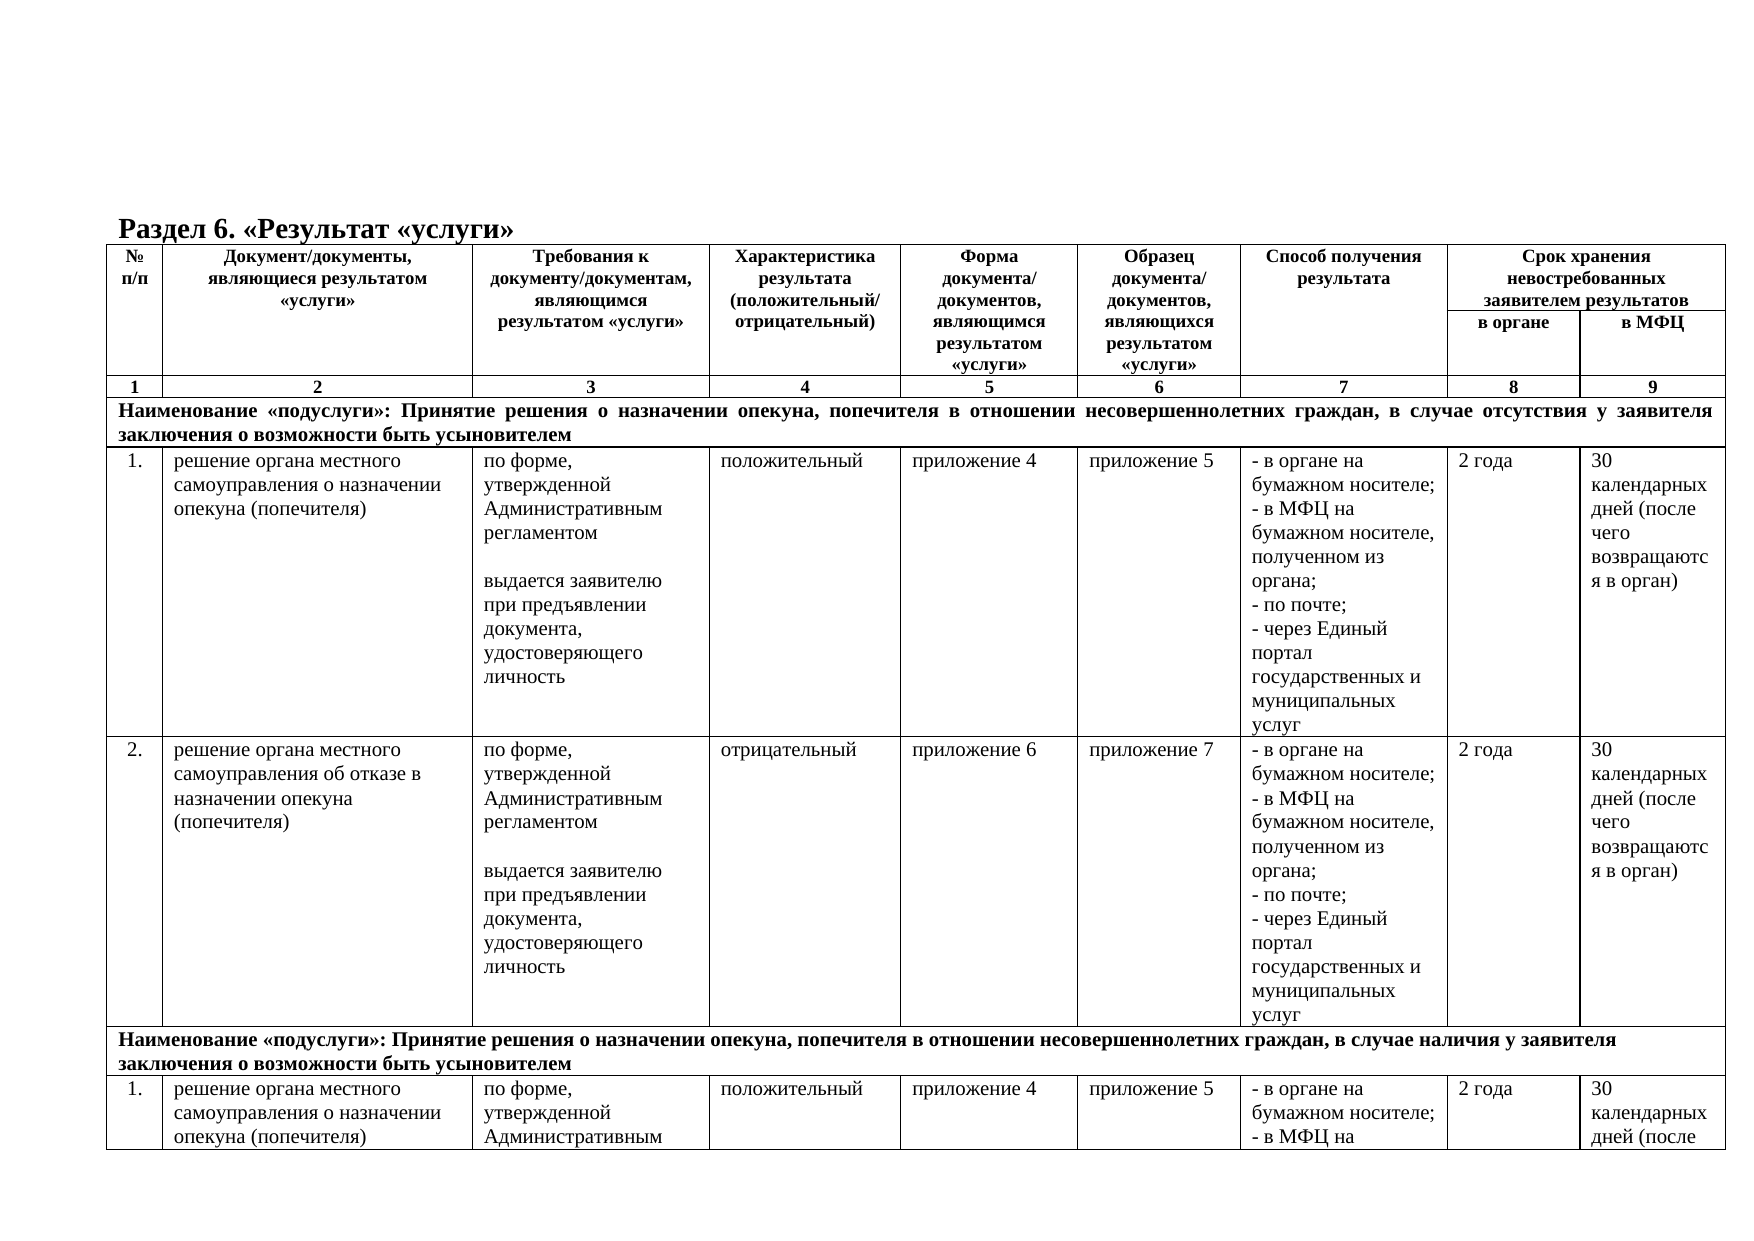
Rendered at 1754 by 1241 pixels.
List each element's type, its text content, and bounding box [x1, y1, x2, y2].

table_cell 8 [1448, 376, 1579, 397]
table_cell 2 [163, 376, 472, 397]
table_cell 2 года [1448, 448, 1579, 736]
table_header Способ получения результата [1241, 245, 1447, 375]
table_header № п/п [107, 245, 162, 375]
table_cell приложение 7 [1078, 737, 1240, 1026]
table_cell 1 [107, 376, 162, 397]
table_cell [1241, 1076, 1447, 1148]
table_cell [1581, 1076, 1725, 1148]
table_cell в органе [1448, 311, 1579, 375]
table_cell 1. [107, 1076, 162, 1148]
table_cell по форме, утвержденной Административным регламентом выдается заявителю при предъявлении документа, удостоверяющего личность [473, 737, 709, 1026]
table_cell 30 календарных дней (после чего возвращаются в орган) [1581, 737, 1725, 1026]
table_cell в МФЦ [1581, 311, 1725, 375]
table_cell 5 [901, 376, 1077, 397]
table_cell 30 календарных дней (после чего возвращаются в орган) [1581, 448, 1725, 736]
table_header Документ/документы, являющиеся результатом «услуги» [163, 245, 472, 375]
table_cell приложение 4 [901, 1076, 1077, 1148]
table_cell 4 [710, 376, 900, 397]
table_cell решение органа местного самоуправления о назначении опекуна (попечителя) [163, 448, 472, 736]
table_cell приложение 5 [1078, 1076, 1240, 1148]
table_cell 6 [1078, 376, 1240, 397]
table_cell положительный [710, 1076, 900, 1148]
table_header Требования к документу/документам, являющимся результатом «услуги» [473, 245, 709, 375]
table_header Форма документа/ документов, являющимся результатом «услуги» [901, 245, 1077, 375]
table_cell решение органа местного самоуправления об отказе в назначении опекуна (попечителя) [163, 737, 472, 1026]
table_cell Наименование «подуслуги»: Принятие решения о назначении опекуна, попечителя в отношении несовершеннолетних граждан, в случае наличия у заявителя заключения о возможности быть усыновителем [107, 1027, 1725, 1075]
table_header Срок хранения невостребованных заявителем результатов [1448, 245, 1725, 310]
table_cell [163, 1076, 472, 1148]
table_cell по форме, утвержденной Административным регламентом выдается заявителю при предъявлении документа, удостоверяющего личность [473, 448, 709, 736]
table_cell 9 [1581, 376, 1725, 397]
table_cell приложение 5 [1078, 448, 1240, 736]
table_cell Наименование «подуслуги»: Принятие решения о назначении опекуна, попечителя в отношении несовершеннолетних граждан, в случае отсутствия у заявителя заключения о возможности быть усыновителем [107, 398, 1725, 446]
table_header Характеристика результата (положительный/ отрицательный) [710, 245, 900, 375]
table_cell приложение 4 [901, 448, 1077, 736]
table_cell 7 [1241, 376, 1447, 397]
table_cell 3 [473, 376, 709, 397]
table_header Образец документа/ документов, являющихся результатом «услуги» [1078, 245, 1240, 375]
table_cell отрицательный [710, 737, 900, 1026]
text Раздел 6. «Результат «услуги» [118, 211, 1636, 244]
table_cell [473, 1076, 709, 1148]
table_cell положительный [710, 448, 900, 736]
table_cell 2 года [1448, 1076, 1579, 1148]
table_cell приложение 6 [901, 737, 1077, 1026]
table_cell 1. [107, 448, 162, 736]
table_cell 2. [107, 737, 162, 1026]
table_cell 2 года [1448, 737, 1579, 1026]
